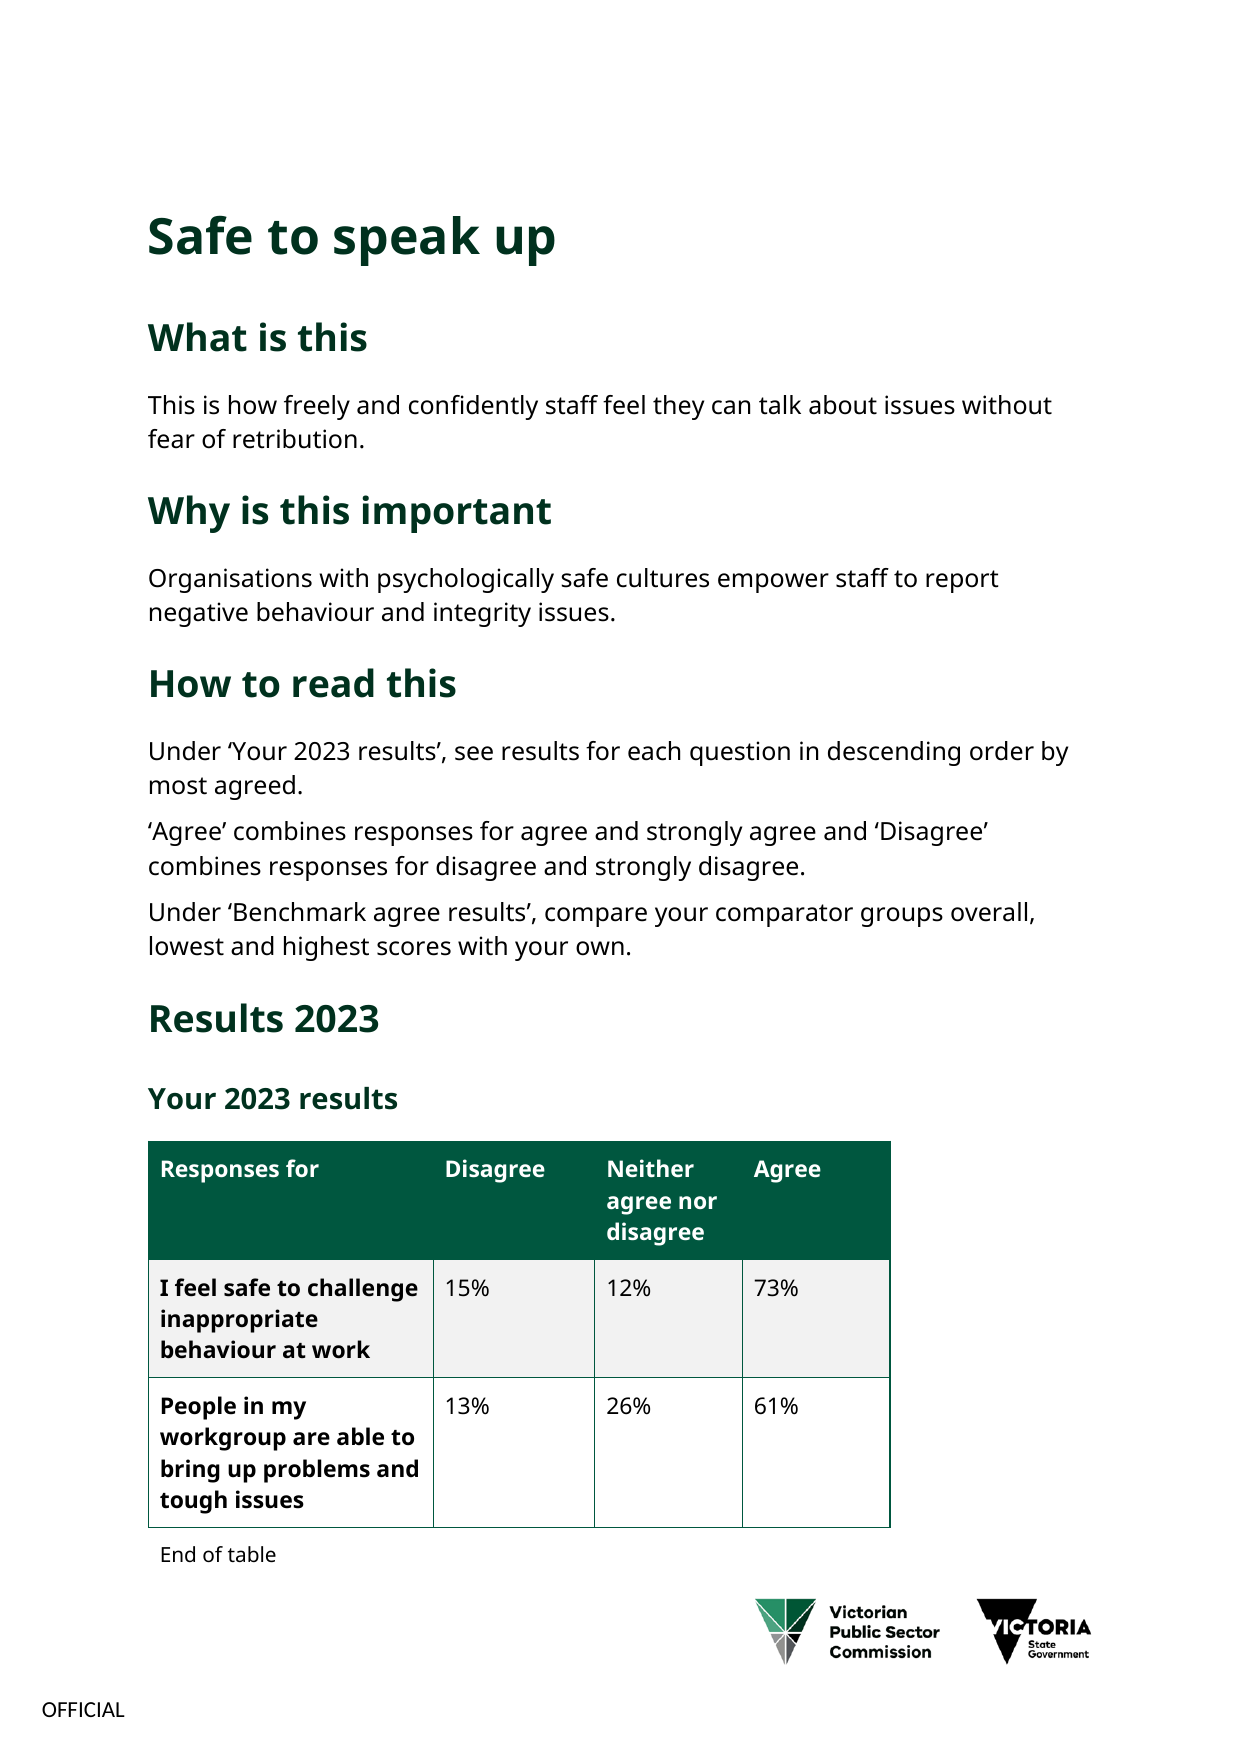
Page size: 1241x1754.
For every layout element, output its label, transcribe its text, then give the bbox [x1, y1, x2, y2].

text Under ‘Benchmark agree results’, compare your comparator groups overall, lowest and highest scores with your own. [148, 894, 1092, 963]
picture [754, 1598, 1093, 1666]
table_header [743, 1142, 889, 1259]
subtitle Why is this important [148, 484, 1092, 536]
text ‘Agree’ combines responses for agree and strongly agree and ‘Disagree’ combines responses for disagree and strongly disagree. [148, 814, 1092, 882]
subtitle Results 2023 [148, 992, 1092, 1043]
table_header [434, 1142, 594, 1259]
subtitle Safe to speak up [148, 201, 1092, 269]
subtitle Your 2023 results [148, 1078, 1092, 1118]
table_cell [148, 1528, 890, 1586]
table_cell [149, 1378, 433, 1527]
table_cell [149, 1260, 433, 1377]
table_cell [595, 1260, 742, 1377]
subtitle How to read this [148, 658, 1092, 709]
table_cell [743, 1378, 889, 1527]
subtitle What is this [148, 311, 1092, 362]
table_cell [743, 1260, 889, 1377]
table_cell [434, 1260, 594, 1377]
text This is how freely and confidently staff feel they can talk about issues without fear of retribution. [148, 387, 1092, 455]
text Organisations with psychologically safe cultures empower staff to report negative behaviour and integrity issues. [148, 560, 1092, 628]
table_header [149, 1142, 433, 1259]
text Under ‘Your 2023 results’, see results for each question in descending order by most agreed. [148, 733, 1092, 802]
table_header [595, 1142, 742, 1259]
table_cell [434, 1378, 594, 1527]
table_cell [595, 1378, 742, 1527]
